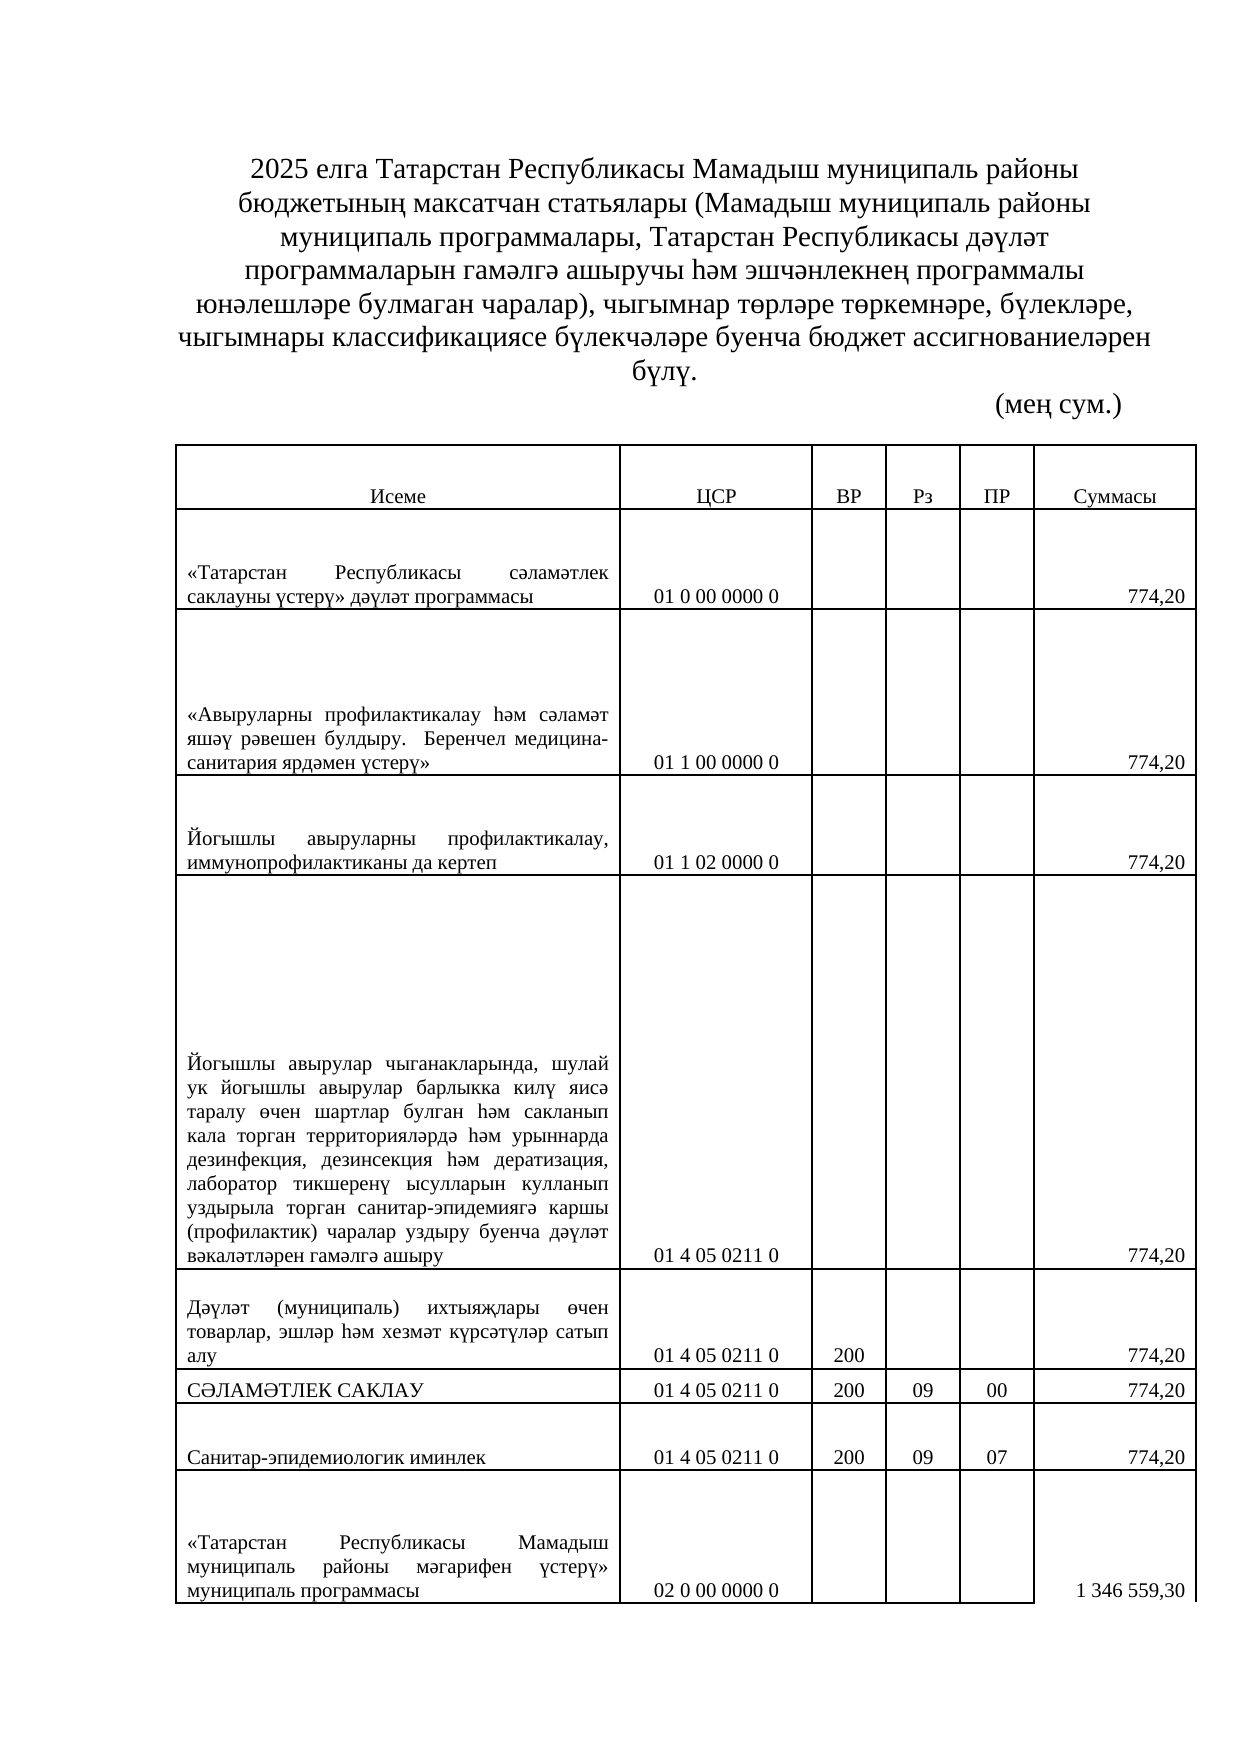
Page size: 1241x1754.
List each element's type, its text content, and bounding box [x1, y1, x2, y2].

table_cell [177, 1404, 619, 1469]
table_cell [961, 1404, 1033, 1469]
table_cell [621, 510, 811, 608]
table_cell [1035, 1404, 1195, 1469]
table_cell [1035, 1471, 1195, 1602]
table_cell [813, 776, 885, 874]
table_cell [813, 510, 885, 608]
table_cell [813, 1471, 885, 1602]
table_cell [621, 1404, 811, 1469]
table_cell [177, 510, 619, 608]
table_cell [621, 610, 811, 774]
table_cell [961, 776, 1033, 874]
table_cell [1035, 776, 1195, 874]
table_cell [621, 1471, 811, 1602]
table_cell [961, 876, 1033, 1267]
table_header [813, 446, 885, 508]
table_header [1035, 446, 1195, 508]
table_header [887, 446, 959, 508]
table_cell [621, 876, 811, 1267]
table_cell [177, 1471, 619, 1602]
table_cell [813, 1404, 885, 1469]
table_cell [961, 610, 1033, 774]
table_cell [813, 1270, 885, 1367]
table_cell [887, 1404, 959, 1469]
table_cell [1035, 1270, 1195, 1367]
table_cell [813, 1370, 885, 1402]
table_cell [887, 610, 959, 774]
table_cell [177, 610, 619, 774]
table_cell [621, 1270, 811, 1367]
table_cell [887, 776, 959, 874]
text (мең сум.) [177, 386, 1152, 420]
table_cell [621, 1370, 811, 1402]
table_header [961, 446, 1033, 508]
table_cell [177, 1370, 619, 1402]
text 2025 елга Татарстан Республикасы Мамадыш муниципаль районы бюджетының максатчан статьялары (Мамадыш муниципаль районы муниципаль программалары, Татарстан Республикасы дәүләт программаларын гамәлгә ашыручы һәм эшчәнлекнең программалы юнәлешләре булмаган чаралар), чыгымнар төрләре төркемнәре, бүлекләре, чыгымнары классификациясе бүлекчәләре буенча бюджет ассигнованиеләрен бүлү. [177, 152, 1152, 386]
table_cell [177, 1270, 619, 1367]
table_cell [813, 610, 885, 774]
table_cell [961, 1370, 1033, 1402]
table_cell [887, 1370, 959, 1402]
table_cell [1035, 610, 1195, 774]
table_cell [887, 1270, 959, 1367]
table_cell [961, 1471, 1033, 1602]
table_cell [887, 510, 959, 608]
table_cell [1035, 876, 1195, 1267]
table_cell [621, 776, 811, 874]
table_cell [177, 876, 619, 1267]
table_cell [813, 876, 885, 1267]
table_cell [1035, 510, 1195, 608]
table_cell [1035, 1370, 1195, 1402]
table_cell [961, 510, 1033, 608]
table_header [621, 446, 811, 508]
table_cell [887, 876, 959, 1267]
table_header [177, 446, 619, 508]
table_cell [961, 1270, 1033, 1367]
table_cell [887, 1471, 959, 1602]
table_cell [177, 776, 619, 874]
